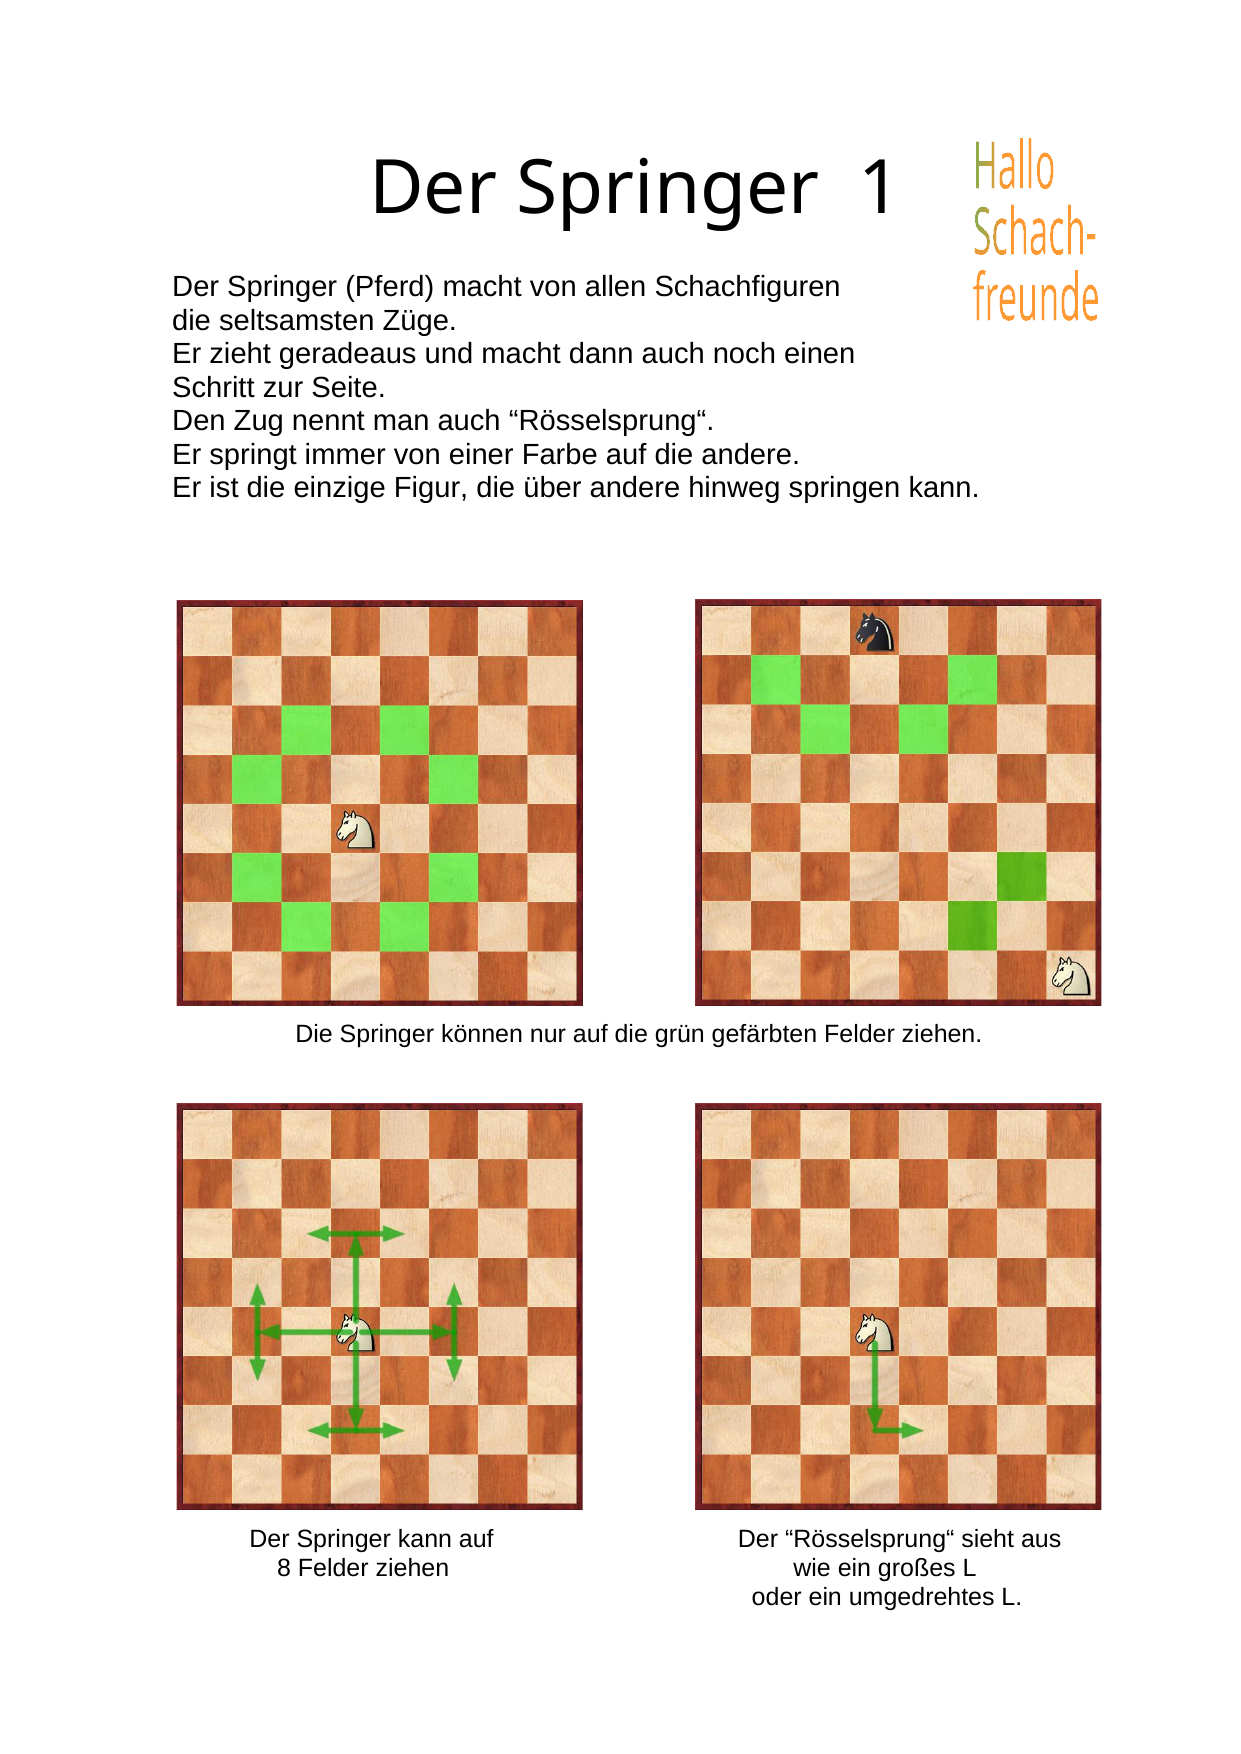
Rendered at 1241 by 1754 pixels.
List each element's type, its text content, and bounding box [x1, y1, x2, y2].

text Er ist die einzige Figur, die über andere hinweg springen kann. [148, 470, 1093, 504]
text Der Springer kann auf Der “Rösselsprung“ sieht aus [148, 1524, 1093, 1553]
text Den Zug nennt man auch “Rösselsprung“. [148, 403, 1093, 437]
picture [695, 599, 1102, 1006]
text Er zieht geradeaus und macht dann auch noch einen [148, 336, 1093, 370]
text Schritt zur Seite. [148, 370, 1093, 403]
text die seltsamsten Züge. [148, 303, 1093, 336]
text Die Springer können nur auf die grün gefärbten Felder ziehen. [221, 1019, 1093, 1048]
picture [176, 600, 583, 1006]
text Der Springer (Pferd) macht von allen Schachfiguren [148, 269, 1093, 303]
picture [695, 1103, 1102, 1510]
text 8 Felder ziehen wie ein großes L [148, 1553, 1093, 1582]
text Der Springer 1 [148, 133, 1093, 235]
text oder ein umgedrehtes L. [664, 1582, 1093, 1611]
picture [176, 1103, 583, 1510]
text Er springt immer von einer Farbe auf die andere. [148, 437, 1093, 470]
